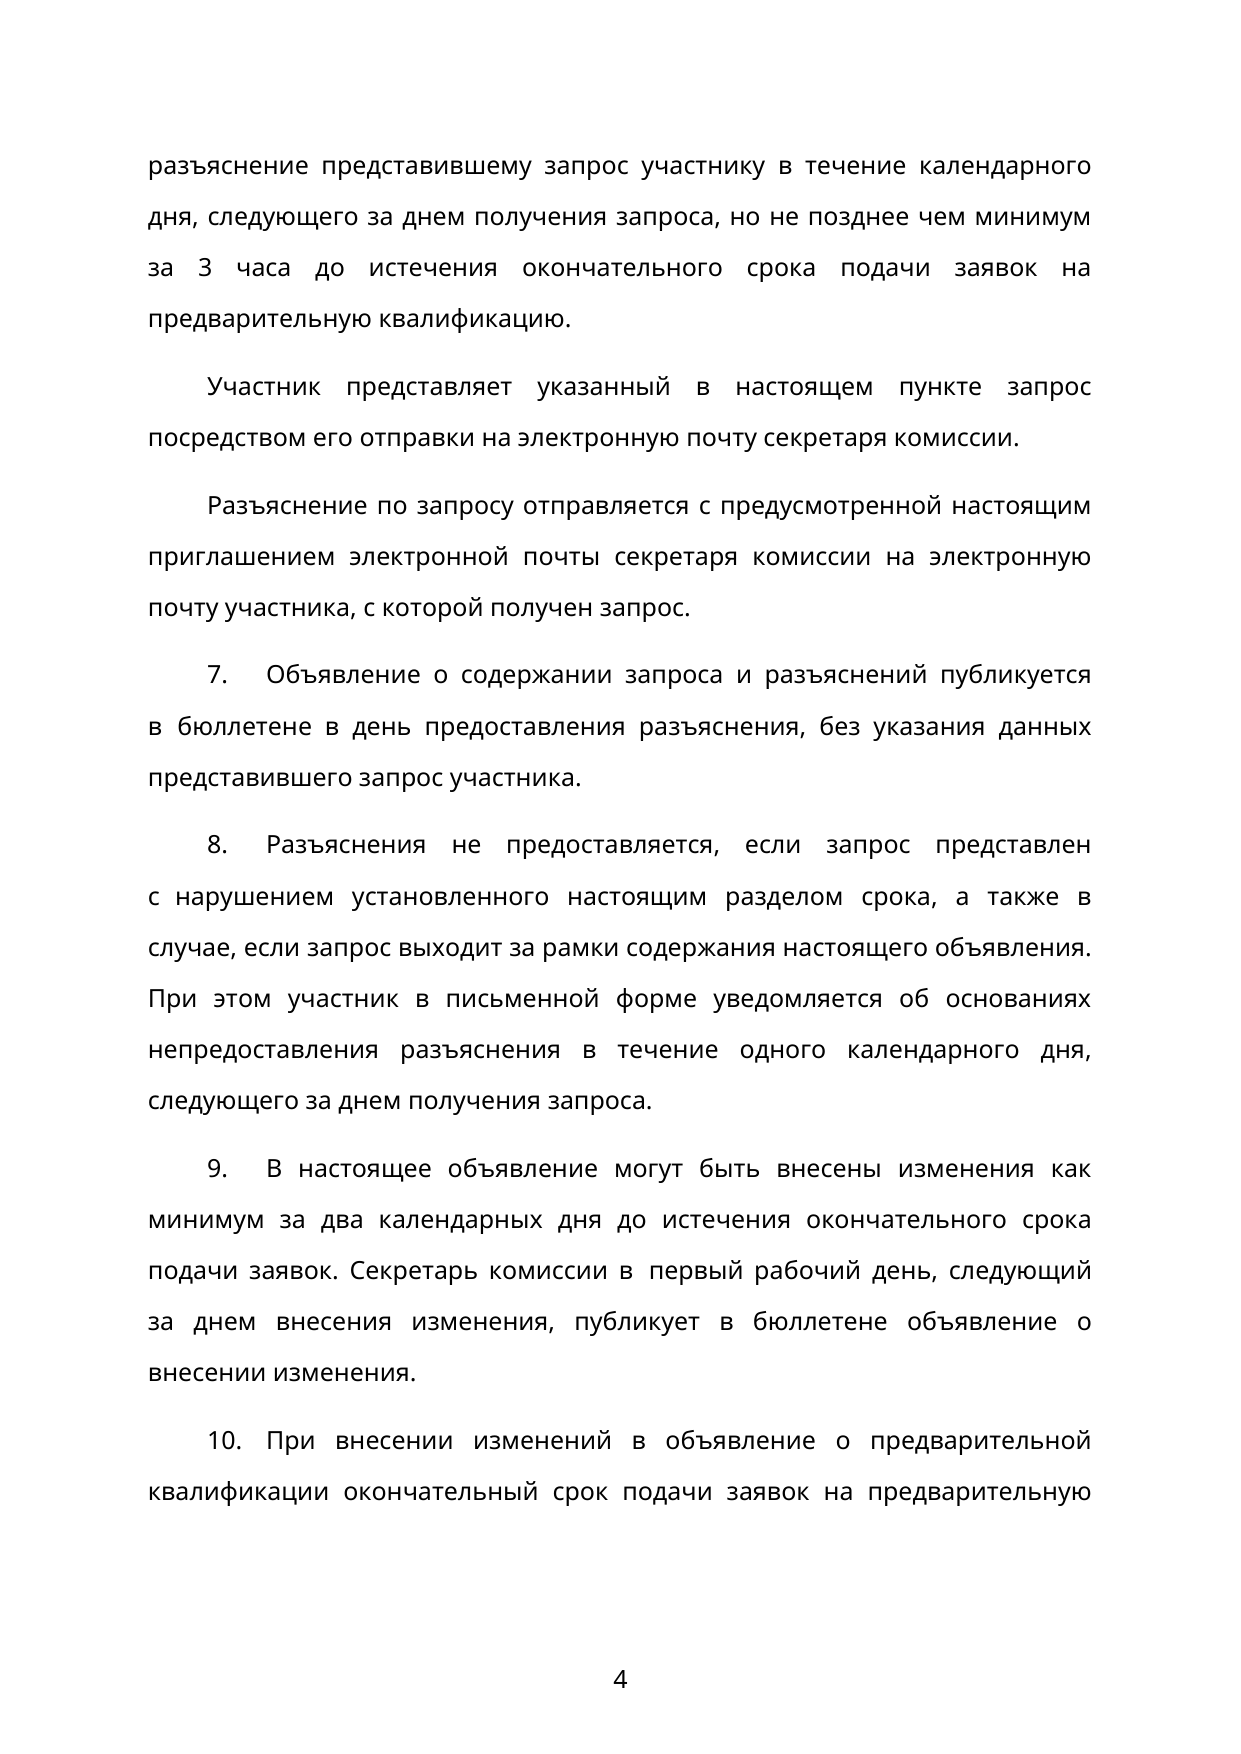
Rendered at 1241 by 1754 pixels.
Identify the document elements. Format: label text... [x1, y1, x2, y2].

text Разъяснение по запросу отправляется с предусмотренной настоящим приглашением электронной почты секретаря комиссии на электронную почту участника, с которой получен запрос. [148, 487, 1092, 623]
text Участник представляет указанный в настоящем пункте запрос посредством его отправки на электронную почту секретаря комиссии. [148, 368, 1092, 454]
text 7. Объявление о содержании запроса и разъяснений публикуется в бюллетене в день предоставления разъяснения, без указания данных представившего запрос участника. [148, 657, 1092, 793]
text 9. В настоящее объявление могут быть внесены изменения как минимум за два календарных дня до истечения окончательного срока подачи заявок. Секретарь комиссии в первый рабочий день, следующий за днем внесения изменения, публикует в бюллетене объявление о внесении изменения. [148, 1150, 1092, 1389]
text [148, 148, 1092, 335]
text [148, 1422, 1092, 1507]
text 8. Разъяснения не предоставляется, если запрос представлен с нарушением установленного настоящим разделом срока, а также в случае, если запрос выходит за рамки содержания настоящего объявления. При этом участник в письменной форме уведомляется об основаниях непредоставления разъяснения в течение одного календарного дня, следующего за днем получения запроса. [148, 827, 1092, 1117]
